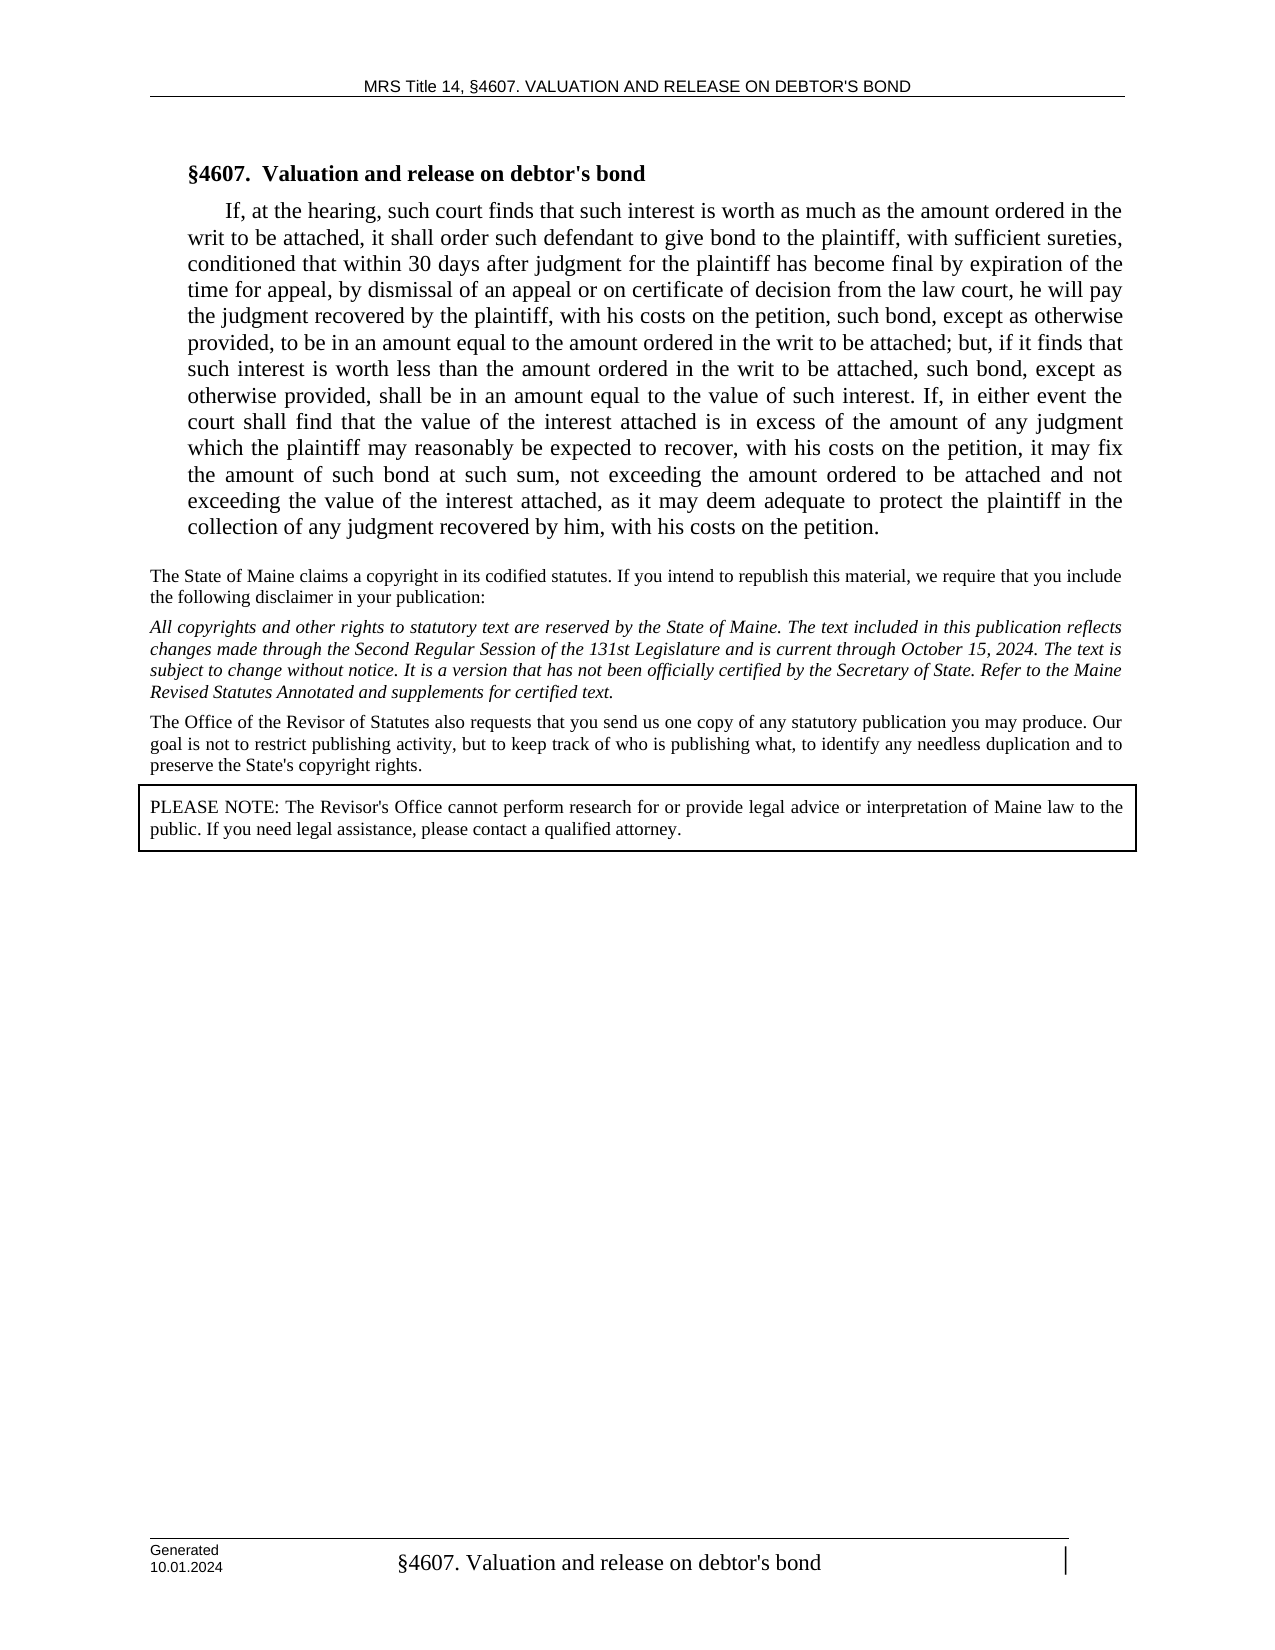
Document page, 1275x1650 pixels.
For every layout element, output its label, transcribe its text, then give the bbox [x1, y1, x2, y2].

text If, at the hearing, such court finds that such interest is worth as much as the amount ordered in the writ to be attached, it shall order such defendant to give bond to the plaintiff, with sufficient sureties, conditioned that within 30 days after judgment for the plaintiff has become final by expiration of the time for appeal, by dismissal of an appeal or on certificate of decision from the law court, he will pay the judgment recovered by the plaintiff, with his costs on the petition, such bond, except as otherwise provided, to be in an amount equal to the amount ordered in the writ to be attached; but, if it finds that such interest is worth less than the amount ordered in the writ to be attached, such bond, except as otherwise provided, shall be in an amount equal to the value of such interest. If, in either event the court shall find that the value of the interest attached is in excess of the amount of any judgment which the plaintiff may reasonably be expected to recover, with his costs on the petition, it may fix the amount of such bond at such sum, not exceeding the amount ordered to be attached and not exceeding the value of the interest attached, as it may deem adequate to protect the plaintiff in the collection of any judgment recovered by him, with his costs on the petition. [187, 197, 1125, 540]
text PLEASE NOTE: The Revisor's Office cannot perform research for or provide legal advice or interpretation of Maine law to the public. If you need legal assistance, please contact a qualified attorney. [140, 786, 1135, 850]
text All copyrights and other rights to statutory text are reserved by the State of Maine. The text included in this publication reflects changes made through the Second Regular Session of the 131st Legislature and is current through October 15, 2024 . The text is subject to change without notice. It is a version that has not been officially certified by the Secretary of State. Refer to the Maine Revised Statutes Annotated and supplements for certified text. [150, 616, 1125, 702]
text §4607. Valuation and release on debtor's bond [187, 160, 1125, 187]
text The Office of the Revisor of Statutes also requests that you send us one copy of any statutory publication you may produce. Our goal is not to restrict publishing activity, but to keep track of who is publishing what, to identify any needless duplication and to preserve the State's copyright rights. [150, 711, 1125, 776]
text The State of Maine claims a copyright in its codified statutes. If you intend to republish this material, we require that you include the following disclaimer in your publication: [150, 565, 1125, 608]
